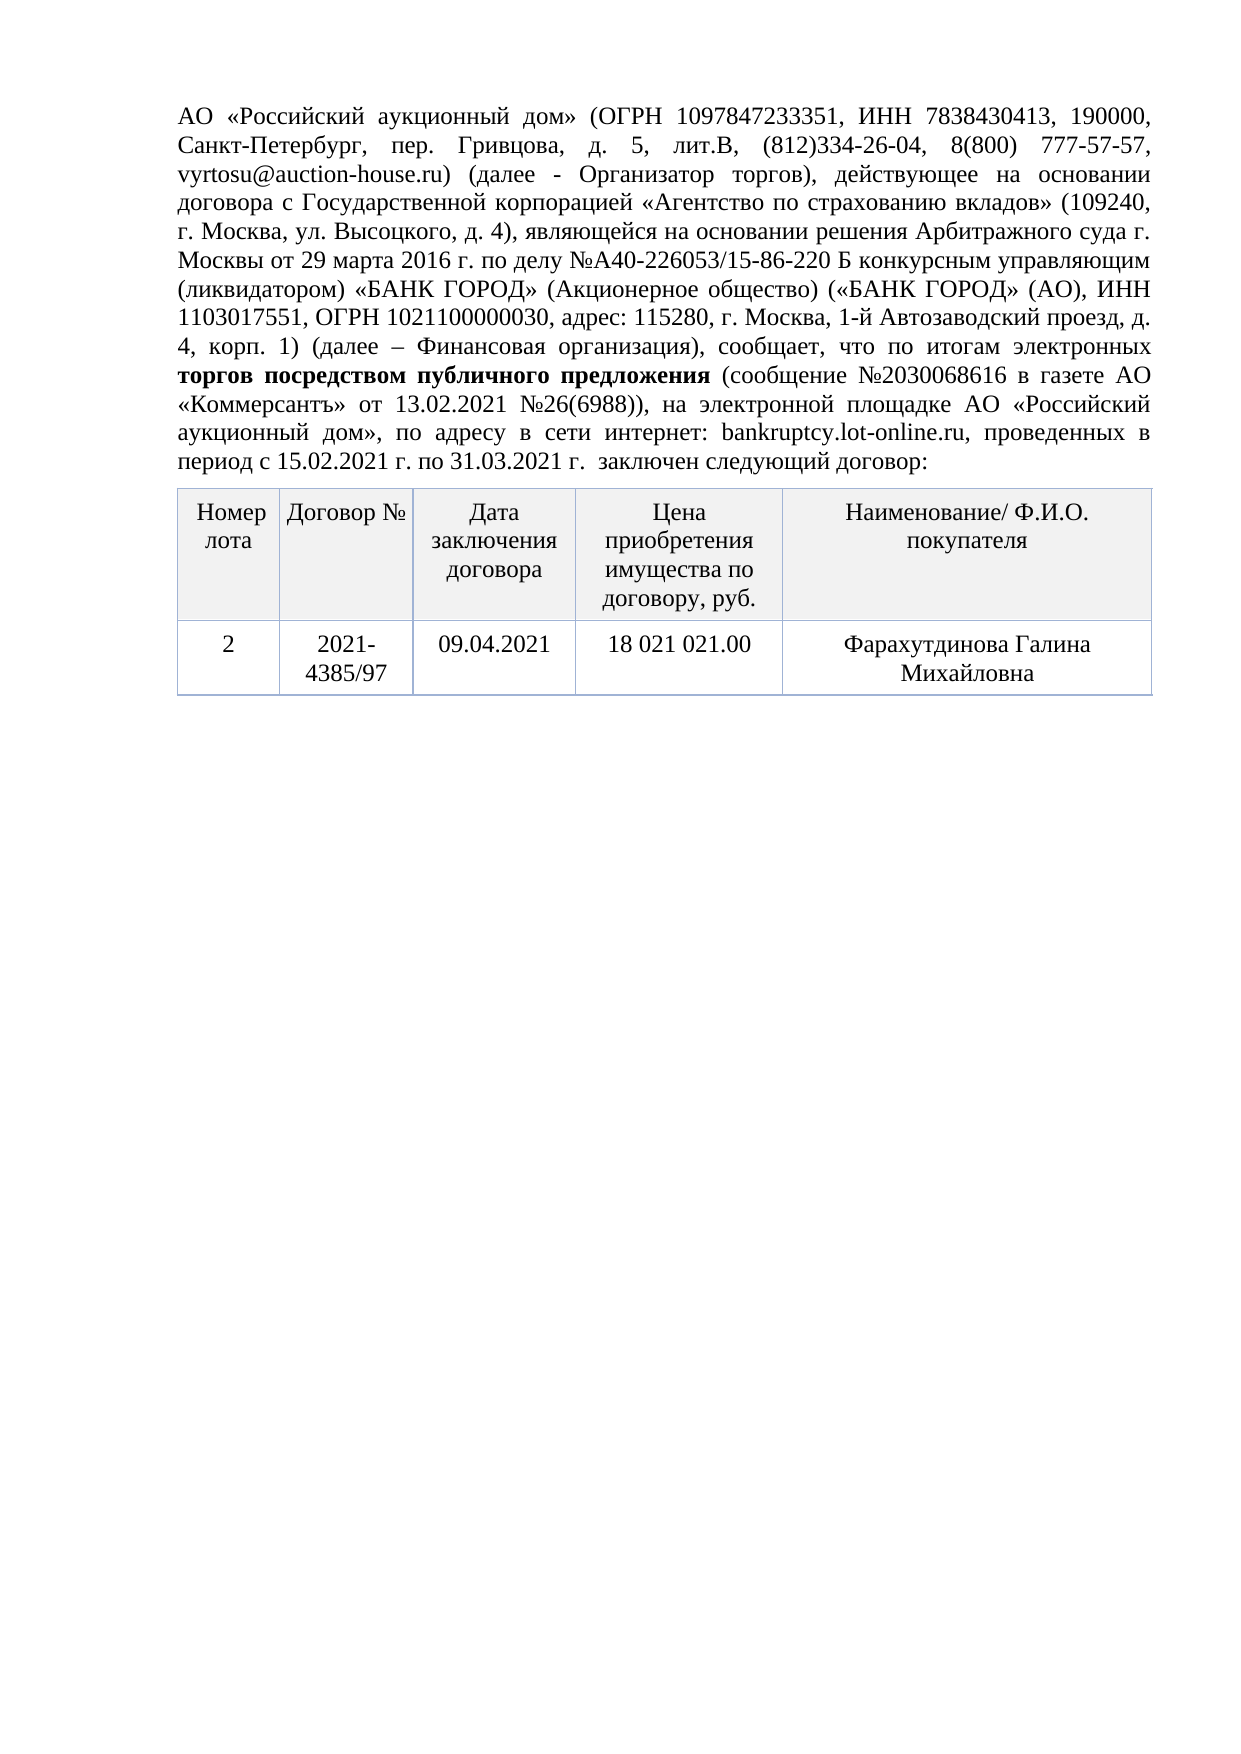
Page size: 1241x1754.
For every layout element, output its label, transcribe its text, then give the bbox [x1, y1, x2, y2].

table_header Договор № [280, 489, 412, 619]
table_cell 2 [178, 621, 279, 694]
table_cell Фарахутдинова Галина Михайловна [783, 621, 1151, 694]
table_cell 2021-4385/97 [280, 621, 412, 694]
table_header Наименование/ Ф.И.О. покупателя [783, 489, 1151, 619]
table_header Номер лота [178, 489, 279, 619]
table_header Цена приобретения имущества по договору, руб. [576, 489, 782, 619]
text АО «Российский аукционный дом» (ОГРН 1097847233351, ИНН 7838430413, 190000, Санкт-Петербург, пер. Гривцова, д. 5, лит.В, (812)334-26-04, 8(800) 777-57-57, vyrtosu@auction-house.ru) (далее - Организатор торгов), действующее на основании договора с Государственной корпорацией «Агентство по страхованию вкладов» (109240, г. Москва, ул. Высоцкого, д. 4), являющейся на основании решения Арбитражного суда г. Москвы от 29 марта 2016 г. по делу №А40-226053/15-86-220 Б конкурсным управляющим (ликвидатором) «БАНК ГОРОД» (Акционерное общество) («БАНК ГОРОД» (АО), ИНН 1103017551, ОГРН 1021100000030, адрес: 115280, г. Москва, 1-й Автозаводский проезд, д. 4, корп. 1) (далее – Финансовая организация), сообщает, что по итогам электронных торгов посредством публичного предложения (сообщение №2030068616 в газете АО «Коммерсантъ» от 13.02.2021 №26(6988)), на электронной площадке АО «Российский аукционный дом», по адресу в сети интернет: bankruptcy.lot-online.ru, проведенных в период с 15.02.2021 г. по 31.03.2021 г. заключен следующий договор: [177, 101, 1152, 475]
table_header Дата заключения договора [414, 489, 575, 619]
table_cell 09.04.2021 [414, 621, 575, 694]
table_cell 18 021 021.00 [576, 621, 782, 694]
